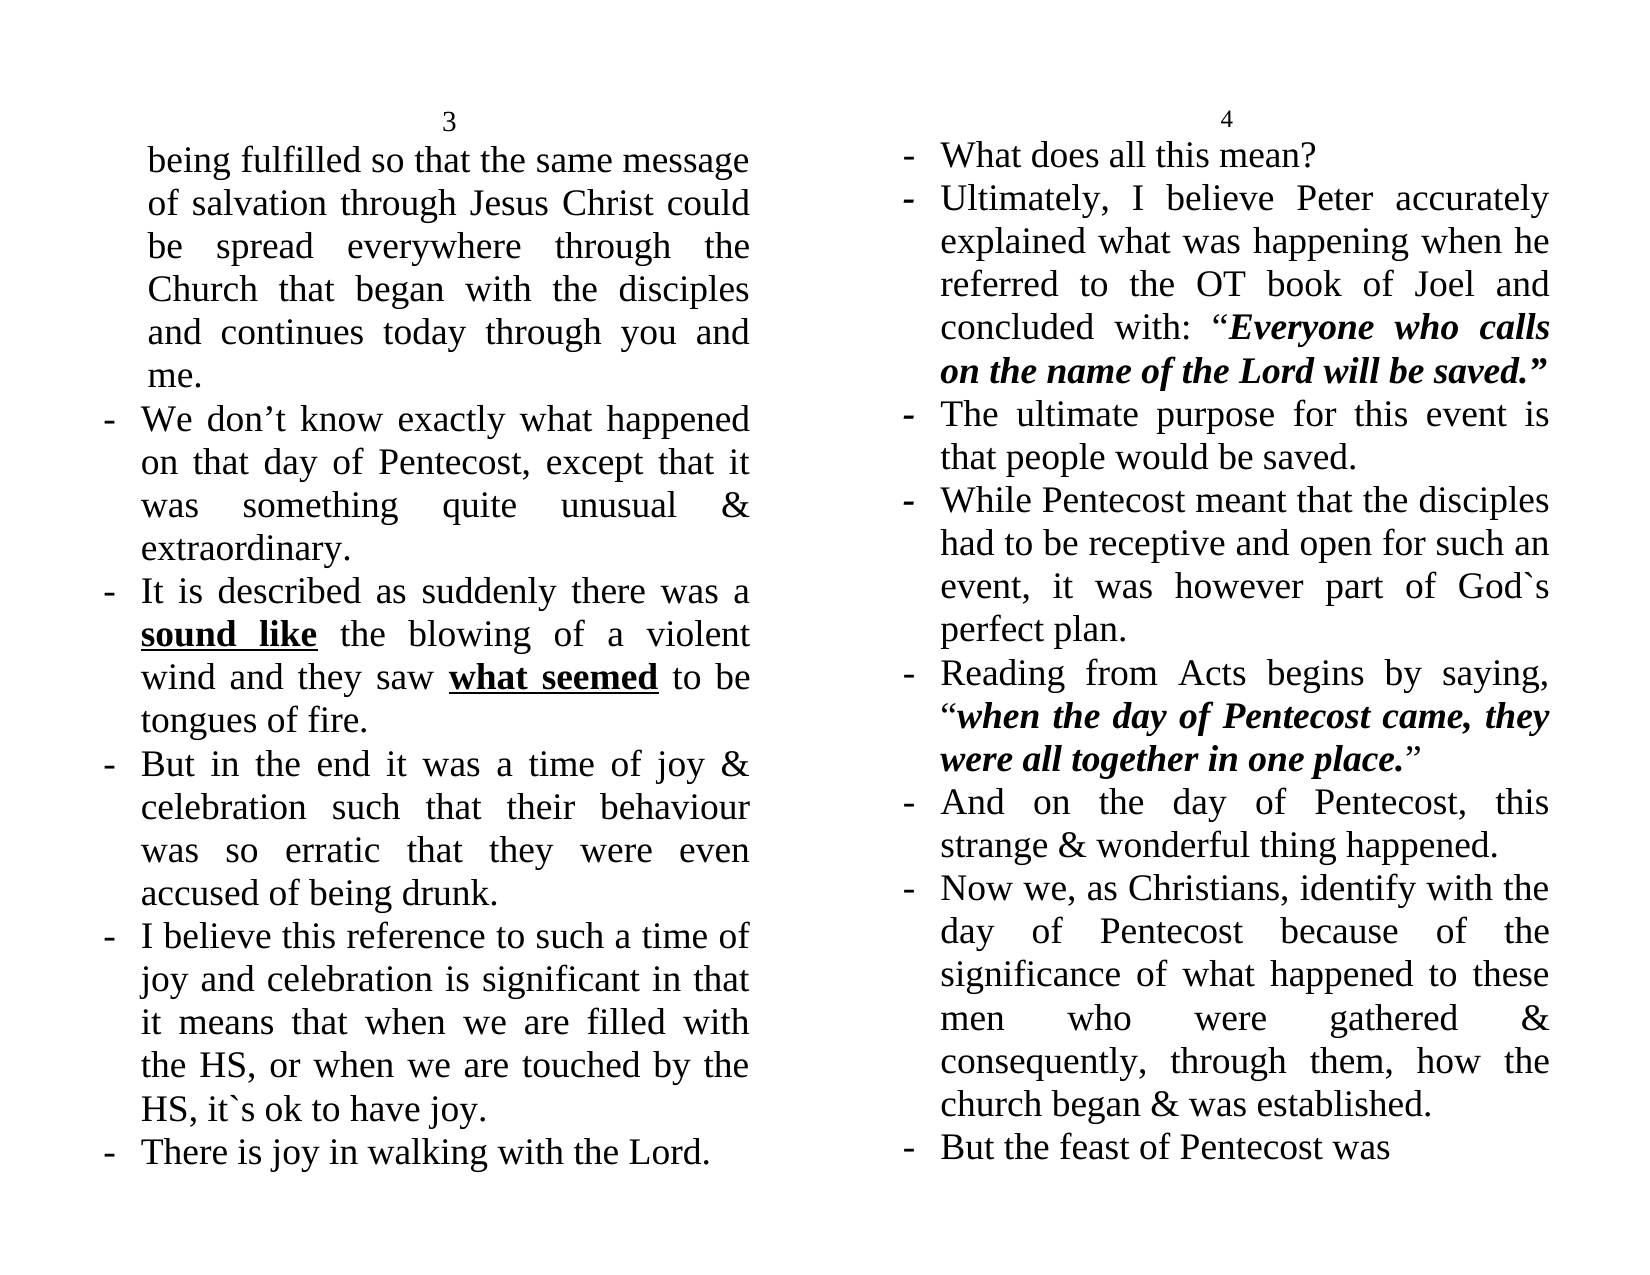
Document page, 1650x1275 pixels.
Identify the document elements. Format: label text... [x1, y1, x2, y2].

list While Pentecost meant that the disciples had to be receptive and open for such an event, it was however part of God`s perfect plan. [903, 477, 1550, 650]
list What does all this mean? [903, 132, 1550, 176]
text being fulfilled so that the same message of salvation through Jesus Christ could be spread everywhere through the Church that began with the disciples and continues today through you and me. [147, 137, 751, 396]
list And on the day of Pentecost, this strange & wonderful thing happened. [903, 779, 1550, 866]
list I believe this reference to such a time of joy and celebration is significant in that it means that when we are filled with the HS, or when we are touched by the HS, it`s ok to have joy. [103, 913, 751, 1129]
text 4 [903, 104, 1550, 132]
list But in the end it was a time of joy & celebration such that their behaviour was so erratic that they were even accused of being drunk. [103, 741, 751, 913]
list We don’t know exactly what happened on that day of Pentecost, except that it was something quite unusual & extraordinary. [103, 396, 751, 568]
list But the feast of Pentecost was [903, 1124, 1550, 1167]
list It is described as suddenly there was a sound like the blowing of a violent wind and they saw what seemed to be tongues of fire. [103, 568, 751, 741]
text 3 [147, 104, 751, 137]
list The ultimate purpose for this event is that people would be saved. [903, 391, 1550, 477]
list Now we, as Christians, identify with the day of Pentecost because of the significance of what happened to these men who were gathered & consequently, through them, how the church began & was established. [903, 866, 1550, 1124]
list There is joy in walking with the Lord. [103, 1129, 751, 1172]
list Reading from Acts begins by saying, “when the day of Pentecost came, they were all together in one place.” [903, 650, 1550, 779]
list Ultimately, I believe Peter accurately explained what was happening when he referred to the OT book of Joel and concluded with: “Everyone who calls on the name of the Lord will be saved.” [903, 176, 1550, 391]
